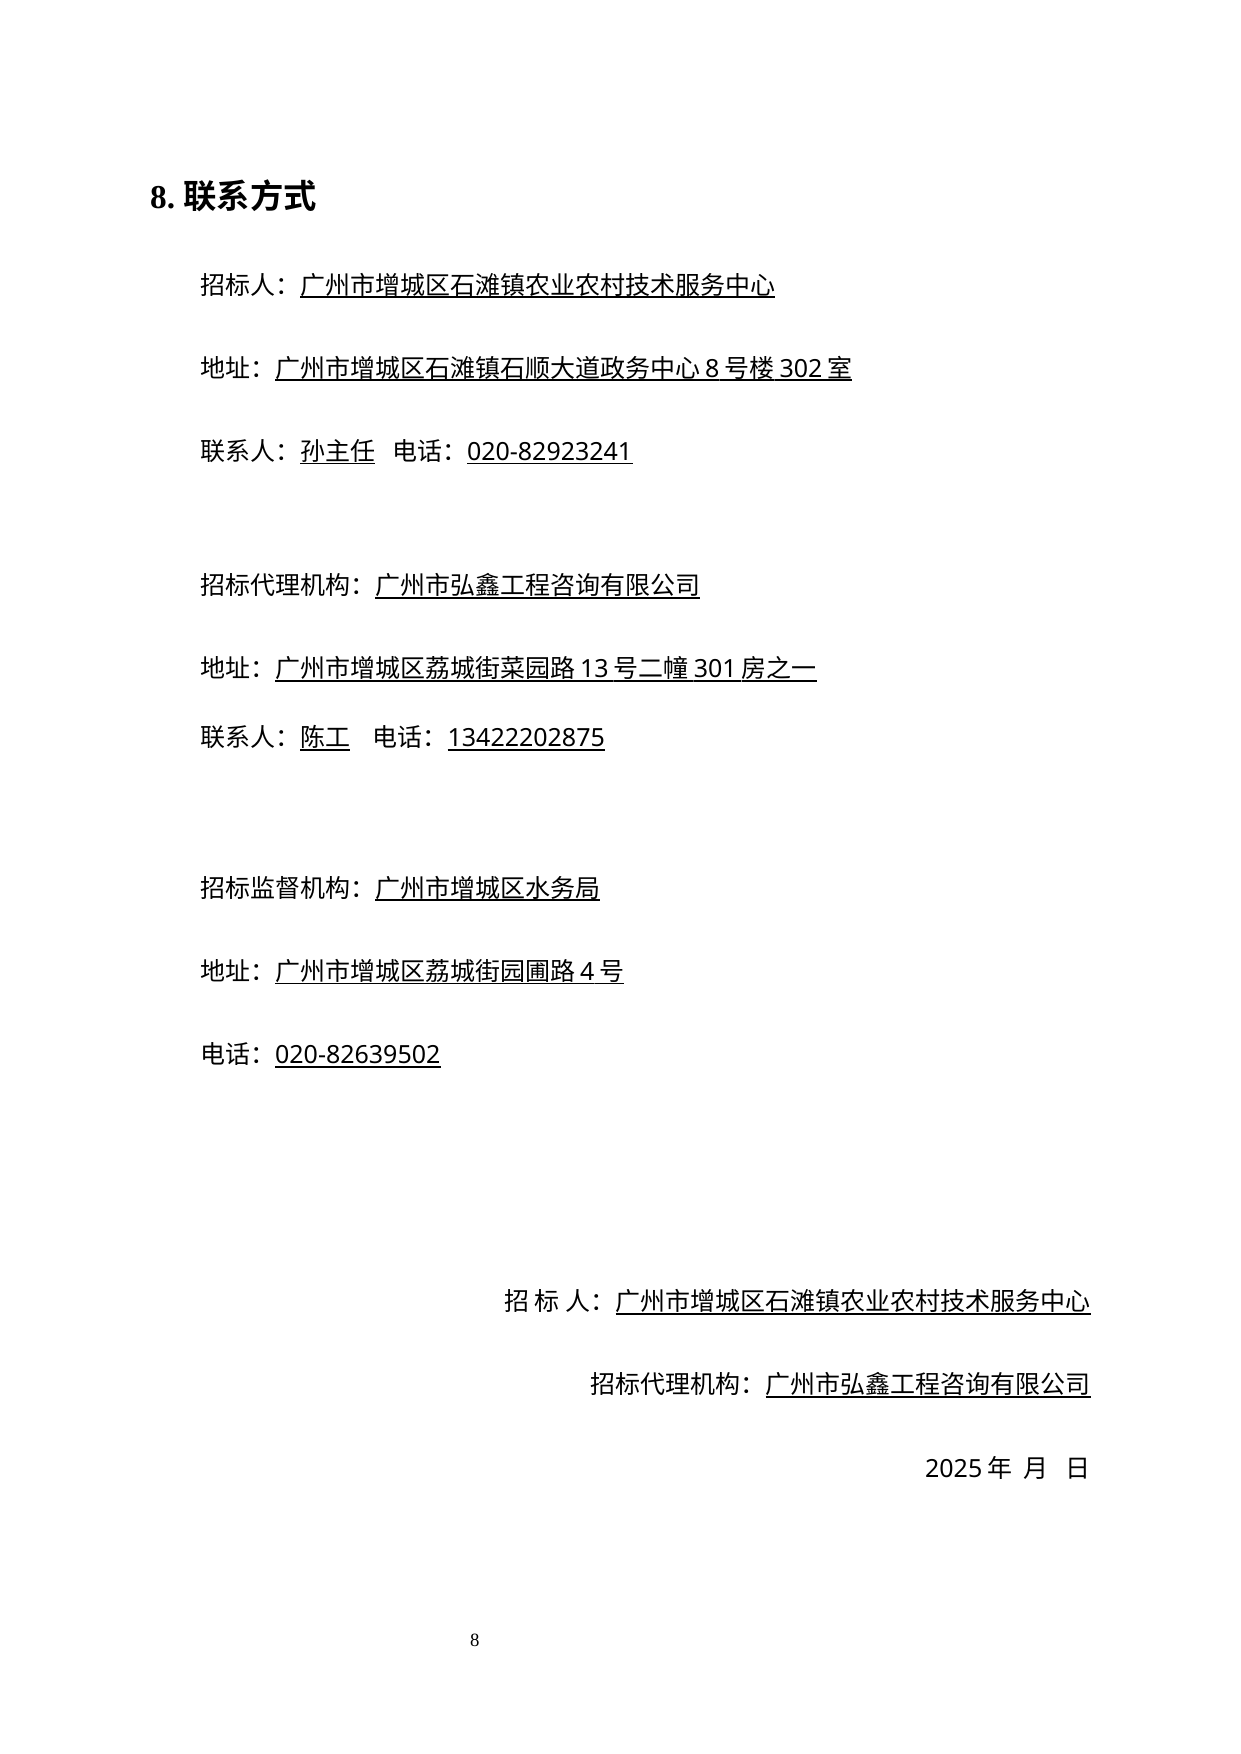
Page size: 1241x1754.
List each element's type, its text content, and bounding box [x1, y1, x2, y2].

text 招标代理机构：广州市弘鑫工程咨询有限公司 [150, 551, 1090, 616]
text 联系人：陈工 电话：13422202875 [150, 718, 1090, 754]
text 招 标 人：广州市增城区石滩镇农业农村技术服务中心 [150, 1267, 1090, 1332]
text 联系人：孙主任 电话：020-82923241 [150, 417, 1090, 482]
text 招标代理机构：广州市弘鑫工程咨询有限公司 [150, 1351, 1090, 1416]
text 招标监督机构：广州市增城区水务局 [150, 854, 1090, 919]
text 电话：020-82639502 [150, 1020, 1090, 1085]
text 地址：广州市增城区荔城街菜园路13号二幢301房之一 [150, 634, 1090, 699]
text 地址：广州市增城区荔城街园圃路4号 [150, 937, 1090, 1002]
text 招标人：广州市增城区石滩镇农业农村技术服务中心 [150, 251, 1090, 316]
text 地址：广州市增城区石滩镇石顺大道政务中心8号楼302室 [150, 334, 1090, 399]
subtitle 8. 联系方式 [150, 162, 1090, 227]
text 2025年 月 日 [150, 1434, 1090, 1499]
